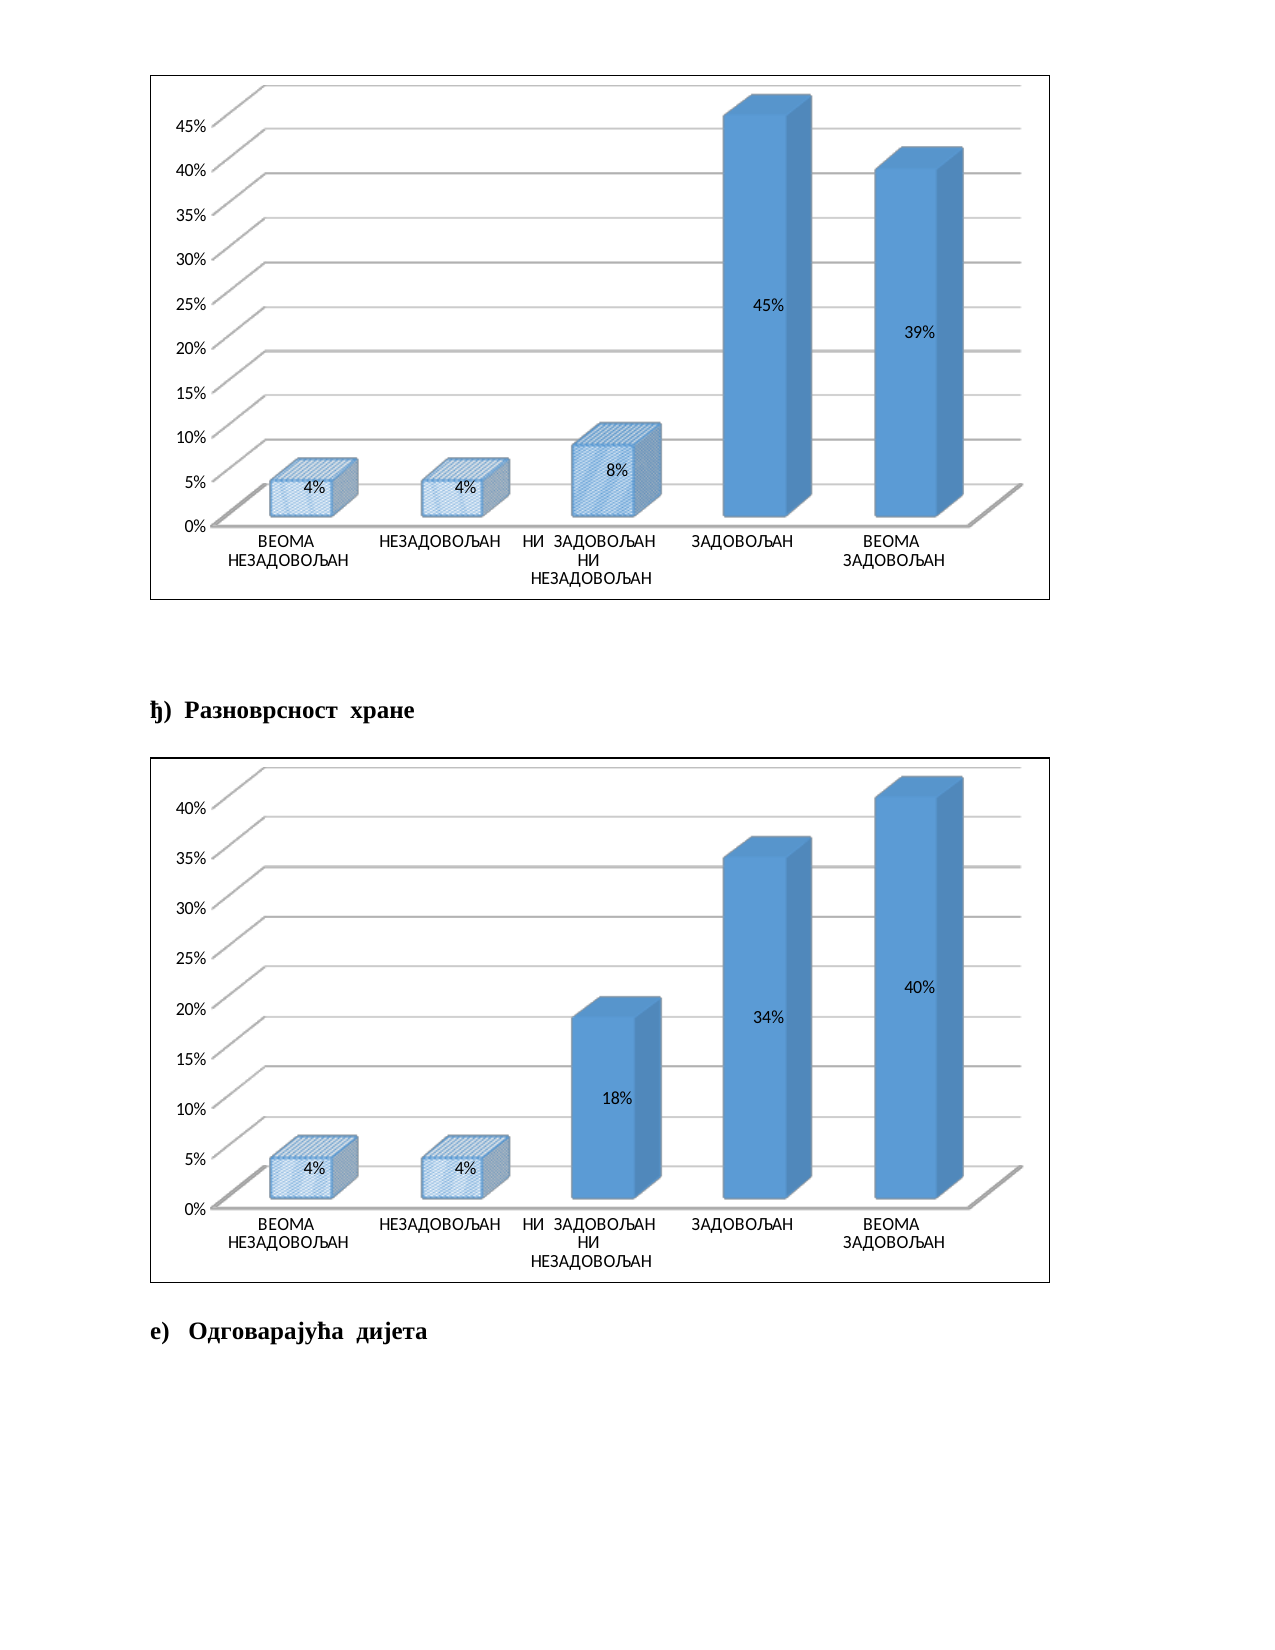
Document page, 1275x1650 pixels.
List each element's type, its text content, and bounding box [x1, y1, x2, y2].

text ђ) Разноврсност хране [150, 695, 1125, 724]
text е) Одговарајућа дијета [150, 1316, 1125, 1344]
